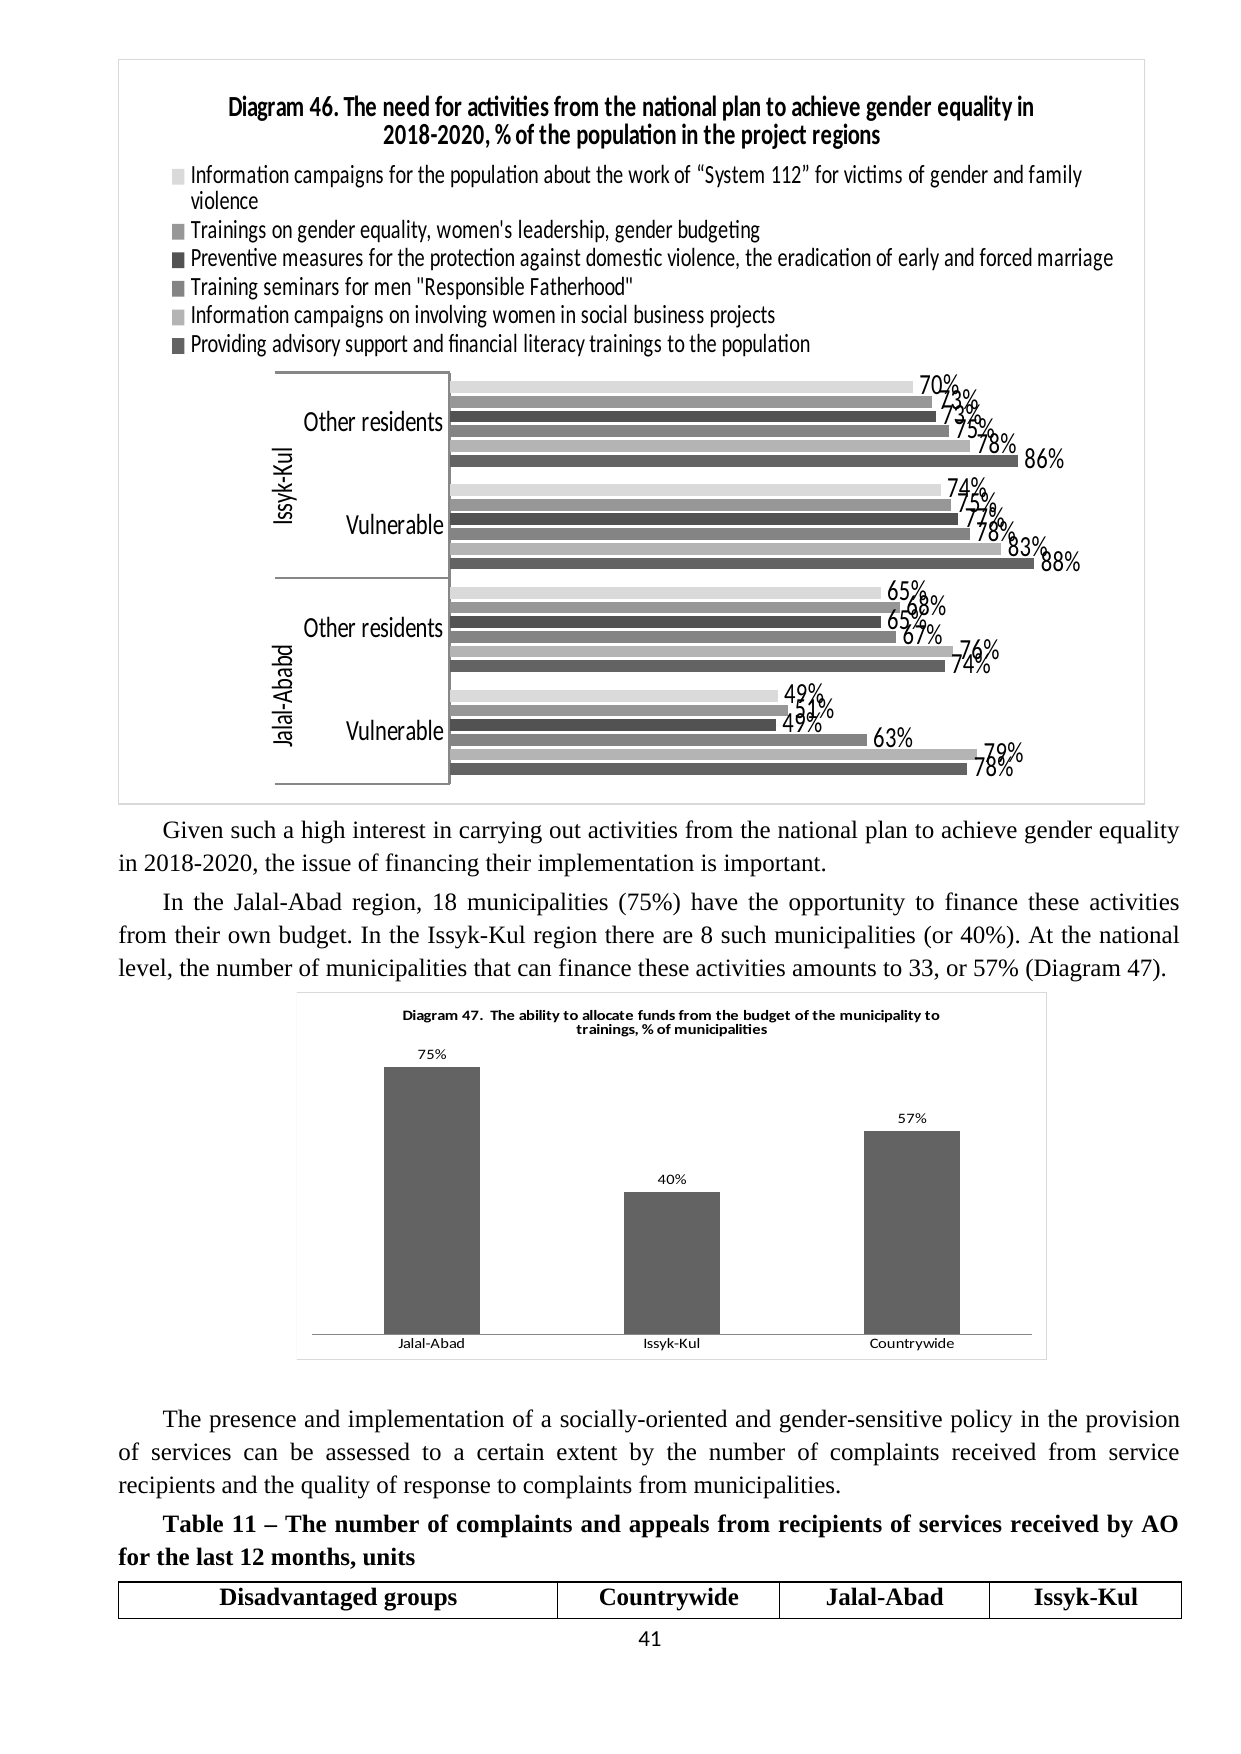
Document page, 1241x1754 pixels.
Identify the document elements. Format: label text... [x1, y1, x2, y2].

table_header Disadvantaged groups [119, 1583, 557, 1617]
text In the Jalal-Abad region, 18 municipalities (75%) have the opportunity to finance these activities from their own budget. In the Issyk-Kul region there are 8 such municipalities (or 40%). At the national level, the number of municipalities that can finance these activities amounts to 33, or 57% (Diagram 47). [118, 887, 1181, 982]
text Given such a high interest in carrying out activities from the national plan to achieve gender equality in 2018-2020, the issue of financing their implementation is important. [118, 815, 1181, 876]
table_header Countrywide [558, 1583, 779, 1617]
text Table 11 – The number of complaints and appeals from recipients of services received by AO for the last 12 months, units [118, 1509, 1181, 1571]
table_header Jalal-Abad [780, 1583, 989, 1617]
table_header Issyk-Kul [990, 1583, 1181, 1617]
text The presence and implementation of a socially-oriented and gender-sensitive policy in the provision of services can be assessed to a certain extent by the number of complaints received from service recipients and the quality of response to complaints from municipalities. [118, 1404, 1181, 1498]
